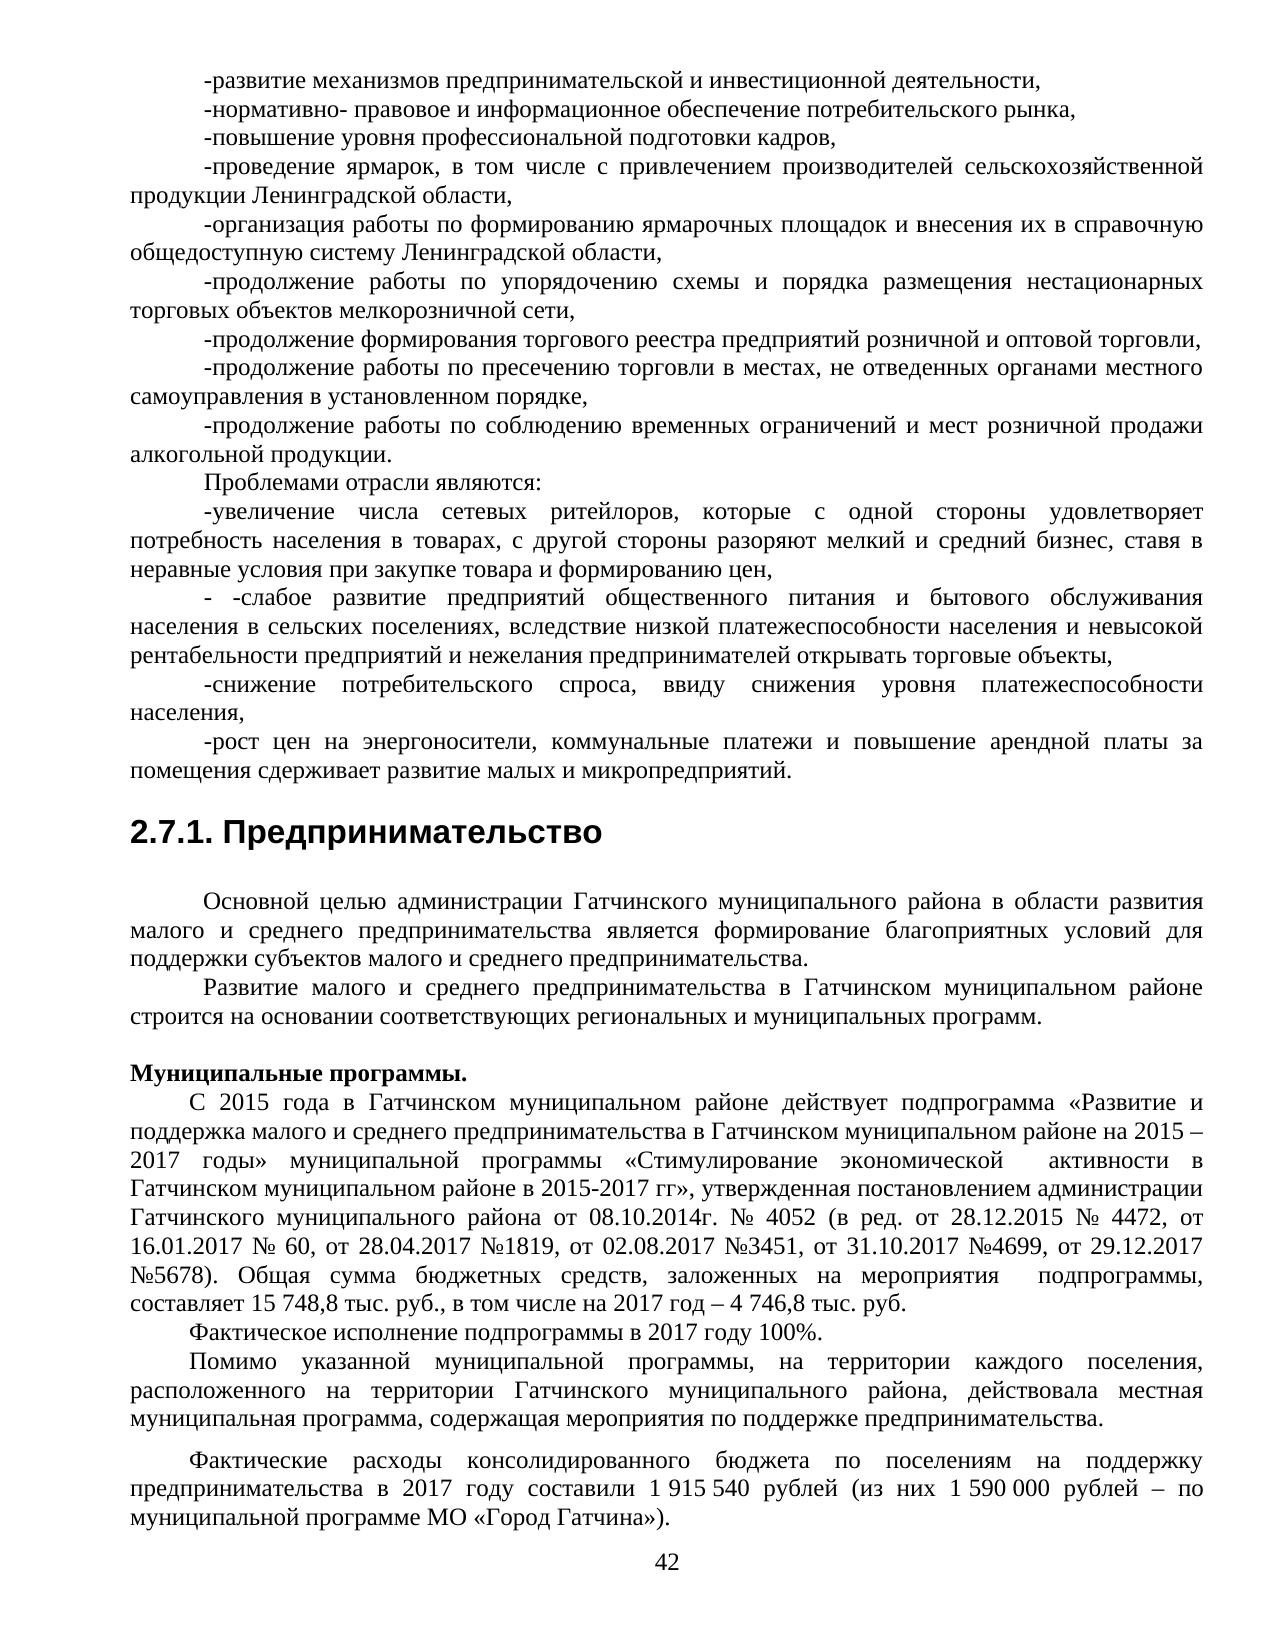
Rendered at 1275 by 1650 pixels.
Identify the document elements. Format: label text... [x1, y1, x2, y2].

text Основной целью администрации Гатчинского муниципального района в области развития малого и среднего предпринимательства является формирование благоприятных условий для поддержки субъектов малого и среднего предпринимательства. [130, 886, 1204, 972]
text Муниципальные программы. [130, 1058, 1204, 1087]
text -повышение уровня профессиональной подготовки кадров, [130, 122, 1204, 151]
text Фактическое исполнение подпрограммы в 2017 году 100%. [130, 1317, 1204, 1346]
text Проблемами отрасли являются: [130, 467, 1204, 496]
text Фактические расходы консолидированного бюджета по поселениям на поддержку предпринимательства в 2017 году составили 1 915 540 рублей (из них 1 590 000 рублей – по муниципальной программе МО «Город Гатчина»). [130, 1445, 1204, 1531]
text -продолжение работы по соблюдению временных ограничений и мест розничной продажи алкогольной продукции. [130, 410, 1204, 467]
text -снижение потребительского спроса, ввиду снижения уровня платежеспособности населения, [130, 669, 1204, 726]
text -продолжение формирования торгового реестра предприятий розничной и оптовой торговли, [130, 324, 1204, 352]
text Развитие малого и среднего предпринимательства в Гатчинском муниципальном районе строится на основании соответствующих региональных и муниципальных программ. [130, 972, 1204, 1030]
text -организация работы по формированию ярмарочных площадок и внесения их в справочную общедоступную систему Ленинградской области, [130, 209, 1204, 266]
text -проведение ярмарок, в том числе с привлечением производителей сельскохозяйственной продукции Ленинградской области, [130, 151, 1204, 209]
text С 2015 года в Гатчинском муниципальном районе действует подпрограмма «Развитие и поддержка малого и среднего предпринимательства в Гатчинском муниципальном районе на 2015 – 2017 годы» муниципальной программы «Стимулирование экономической активности в Гатчинском муниципальном районе в 2015-2017 гг», утвержденная постановлением администрации Гатчинского муниципального района от 08.10.2014г. № 4052 (в ред. от 28.12.2015 № 4472, от 16.01.2017 № 60, от 28.04.2017 №1819, от 02.08.2017 №3451, от 31.10.2017 №4699, от 29.12.2017 №5678). Общая сумма бюджетных средств, заложенных на мероприятия подпрограммы, составляет 15 748,8 тыс. руб., в том числе на 2017 год – 4 746,8 тыс. руб. [130, 1087, 1204, 1317]
text - -слабое развитие предприятий общественного питания и бытового обслуживания населения в сельских поселениях, вследствие низкой платежеспособности населения и невысокой рентабельности предприятий и нежелания предпринимателей открывать торговые объекты, [130, 582, 1204, 669]
text Помимо указанной муниципальной программы, на территории каждого поселения, расположенного на территории Гатчинского муниципального района, действовала местная муниципальная программа, содержащая мероприятия по поддержке предпринимательства. [130, 1346, 1204, 1432]
text -нормативно- правовое и информационное обеспечение потребительского рынка, [130, 94, 1204, 122]
text -продолжение работы по пресечению торговли в местах, не отведенных органами местного самоуправления в установленном порядке, [130, 352, 1204, 410]
text -рост цен на энергоносители, коммунальные платежи и повышение арендной платы за помещения сдерживает развитие малых и микропредприятий. [130, 726, 1204, 784]
text -увеличение числа сетевых ритейлоров, которые с одной стороны удовлетворяет потребность населения в товарах, с другой стороны разоряют мелкий и средний бизнес, ставя в неравные условия при закупке товара и формированию цен, [130, 496, 1204, 582]
text -развитие механизмов предпринимательской и инвестиционной деятельности, [130, 65, 1204, 94]
subtitle 2.7.1. Предпринимательство [130, 812, 1204, 851]
text -продолжение работы по упорядочению схемы и порядка размещения нестационарных торговых объектов мелкорозничной сети, [130, 266, 1204, 324]
